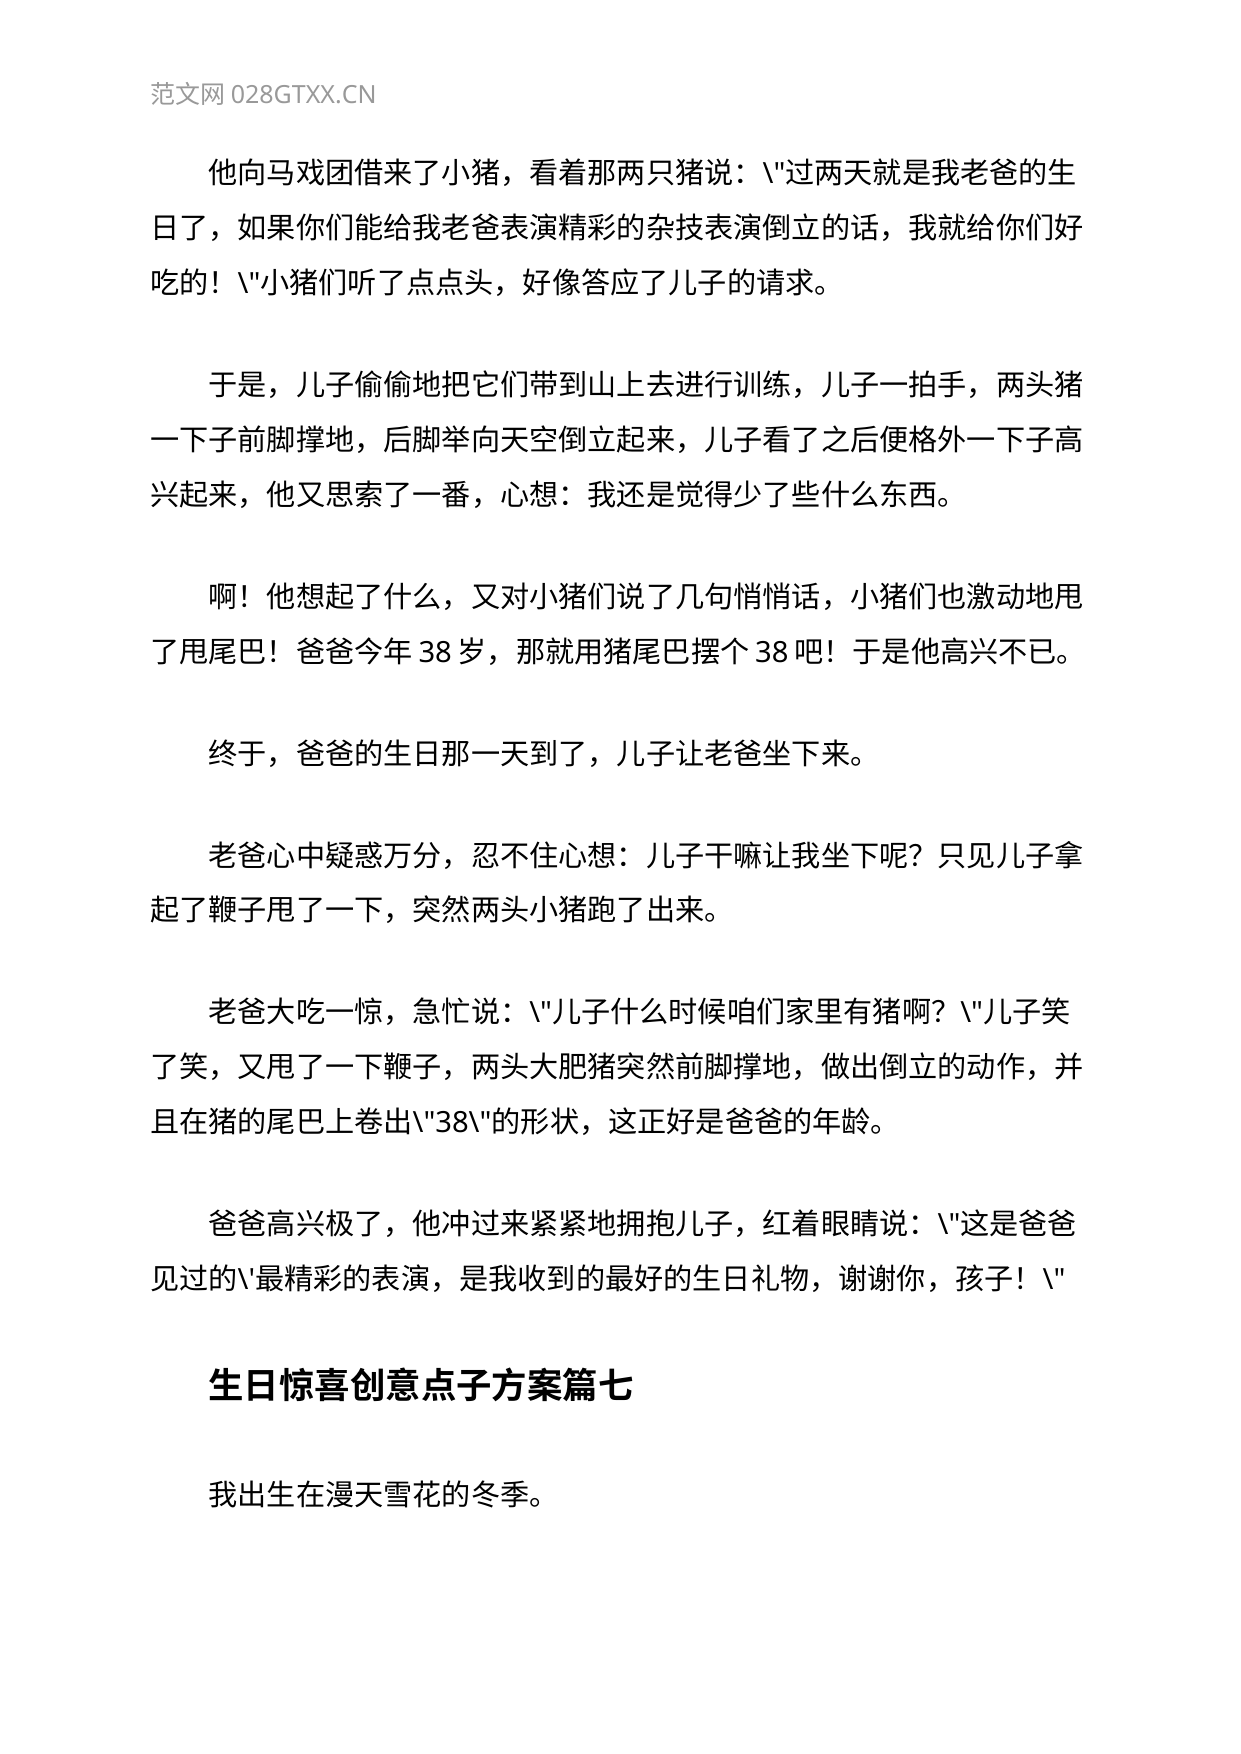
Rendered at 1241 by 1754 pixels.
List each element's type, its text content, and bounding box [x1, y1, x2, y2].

text 爸爸高兴极了，他冲过来紧紧地拥抱儿子，红着眼睛说：\"这是爸爸见过的\'最精彩的表演，是我收到的最好的生日礼物，谢谢你，孩子！\" [150, 1201, 1090, 1298]
text 于是，儿子偷偷地把它们带到山上去进行训练，儿子一拍手，两头猪一下子前脚撑地，后脚举向天空倒立起来，儿子看了之后便格外一下子高兴起来，他又思索了一番，心想：我还是觉得少了些什么东西。 [150, 362, 1090, 514]
text 老爸心中疑惑万分，忍不住心想：儿子干嘛让我坐下呢？只见儿子拿起了鞭子甩了一下，突然两头小猪跑了出来。 [150, 832, 1090, 929]
text 终于，爸爸的生日那一天到了，儿子让老爸坐下来。 [150, 730, 1090, 773]
text 生日惊喜创意点子方案篇七 [150, 1358, 1090, 1409]
text 我出生在漫天雪花的冬季。 [150, 1471, 1090, 1513]
text 老爸大吃一惊，急忙说：\"儿子什么时候咱们家里有猪啊？\"儿子笑了笑，又甩了一下鞭子，两头大肥猪突然前脚撑地，做出倒立的动作，并且在猪的尾巴上卷出\"38\"的形状，这正好是爸爸的年龄。 [150, 989, 1090, 1141]
text 他向马戏团借来了小猪，看着那两只猪说：\"过两天就是我老爸的生日了，如果你们能给我老爸表演精彩的杂技表演倒立的话，我就给你们好吃的！\"小猪们听了点点头，好像答应了儿子的请求。 [150, 150, 1090, 302]
text 啊！他想起了什么，又对小猪们说了几句悄悄话，小猪们也激动地甩了甩尾巴！爸爸今年38岁，那就用猪尾巴摆个38吧！于是他高兴不已。 [150, 573, 1090, 671]
